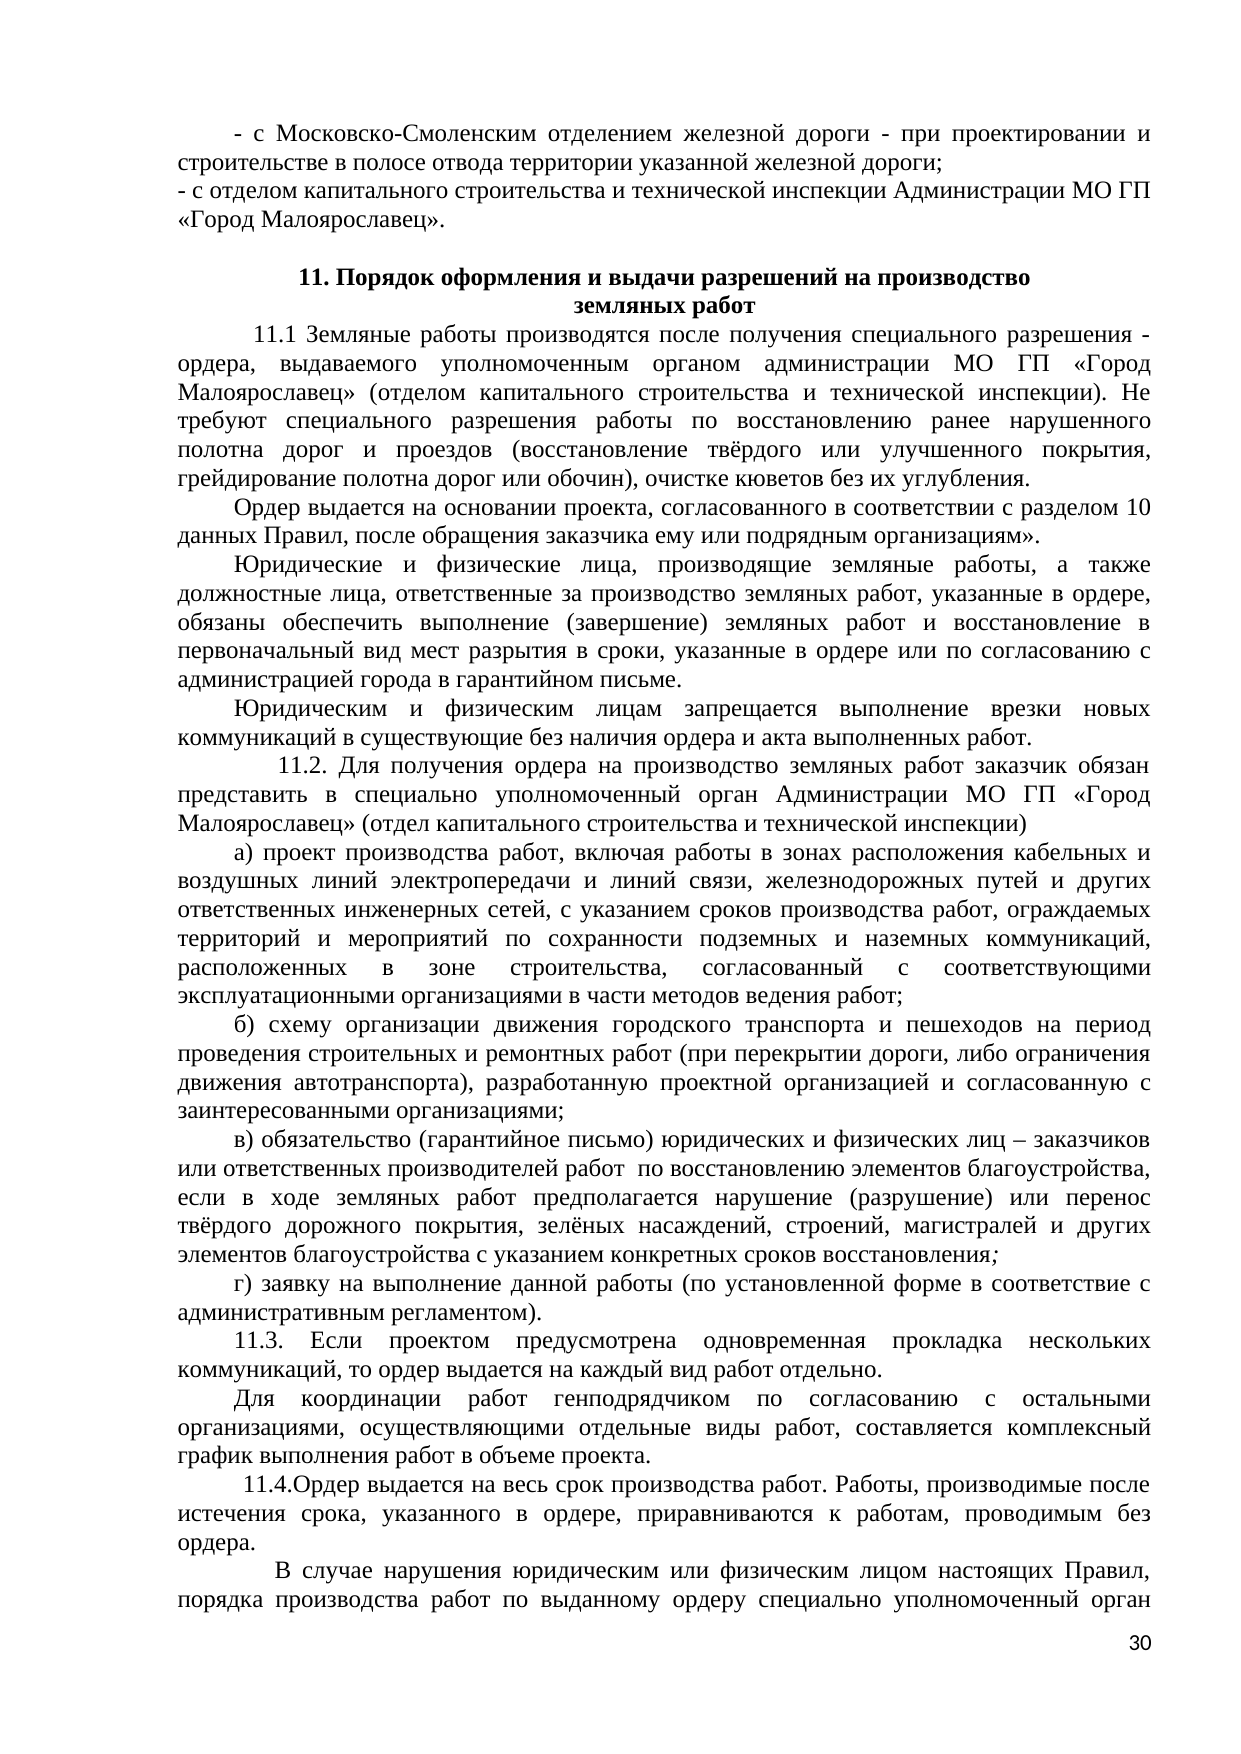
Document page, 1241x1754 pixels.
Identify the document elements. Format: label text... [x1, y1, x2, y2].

text 11.1 Земляные работы производятся после получения специального разрешения - ордера, выдаваемого уполномоченным органом администрации МО ГП «Город Малоярославец» (отделом капитального строительства и технической инспекции). Не требуют специального разрешения работы по восстановлению ранее нарушенного полотна дорог и проездов (восстановление твёрдого или улучшенного покрытия, грейдирование полотна дорог или обочин), очистке кюветов без их углубления. [177, 319, 1152, 492]
text Юридическим и физическим лицам запрещается выполнение врезки новых коммуникаций в существующие без наличия ордера и акта выполненных работ. [177, 693, 1152, 751]
text Для координации работ генподрядчиком по согласованию с остальными организациями, осуществляющими отдельные виды работ, составляется комплексный график выполнения работ в объеме проекта. [177, 1383, 1152, 1469]
text - с отделом капитального строительства и технической инспекции Администрации МО ГП «Город Малоярославец». [177, 176, 1152, 233]
text г) заявку на выполнение данной работы (по установленной форме в соответствие с административным регламентом). [177, 1268, 1152, 1326]
text 11. Порядок оформления и выдачи разрешений на производство [177, 262, 1152, 291]
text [177, 1556, 1152, 1613]
text б) схему организации движения городского транспорта и пешеходов на период проведения строительных и ремонтных работ (при перекрытии дороги, либо ограничения движения автотранспорта), разработанную проектной организацией и согласованную с заинтересованными организациями; [177, 1009, 1152, 1124]
text 11.2. Для получения ордера на производство земляных работ заказчик обязан представить в специально уполномоченный орган Администрации МО ГП «Город Малоярославец» (отдел капитального строительства и технической инспекции) [177, 751, 1152, 837]
text Ордер выдается на основании проекта, согласованного в соответствии с разделом 10 данных Правил, после обращения заказчика ему или подрядным организациям». [177, 492, 1152, 549]
text в) обязательство (гарантийное письмо) юридических и физических лиц – заказчиков или ответственных производителей работ по восстановлению элементов благоустройства, если в ходе земляных работ предполагается нарушение (разрушение) или перенос твёрдого дорожного покрытия, зелёных насаждений, строений, магистралей и других элементов благоустройства с указанием конкретных сроков восстановления; [177, 1124, 1152, 1268]
text земляных работ [177, 291, 1152, 319]
text Юридические и физические лица, производящие земляные работы, а также должностные лица, ответственные за производство земляных работ, указанные в ордере, обязаны обеспечить выполнение (завершение) земляных работ и восстановление в первоначальный вид мест разрытия в сроки, указанные в ордере или по согласованию с администрацией города в гарантийном письме. [177, 549, 1152, 693]
text а) проект производства работ, включая работы в зонах расположения кабельных и воздушных линий электропередачи и линий связи, железнодорожных путей и других ответственных инженерных сетей, с указанием сроков производства работ, ограждаемых территорий и мероприятий по сохранности подземных и наземных коммуникаций, расположенных в зоне строительства, согласованный с соответствующими эксплуатационными организациями в части методов ведения работ; [177, 837, 1152, 1009]
text 11.4.Ордер выдается на весь срок производства работ. Работы, производимые после истечения срока, указанного в ордере, приравниваются к работам, проводимым без ордера. [177, 1469, 1152, 1556]
text - с Московско-Смоленским отделением железной дороги - при проектировании и строительстве в полосе отвода территории указанной железной дороги; [177, 118, 1152, 176]
text 11.3. Если проектом предусмотрена одновременная прокладка нескольких коммуникаций, то ордер выдается на каждый вид работ отдельно. [177, 1326, 1152, 1383]
